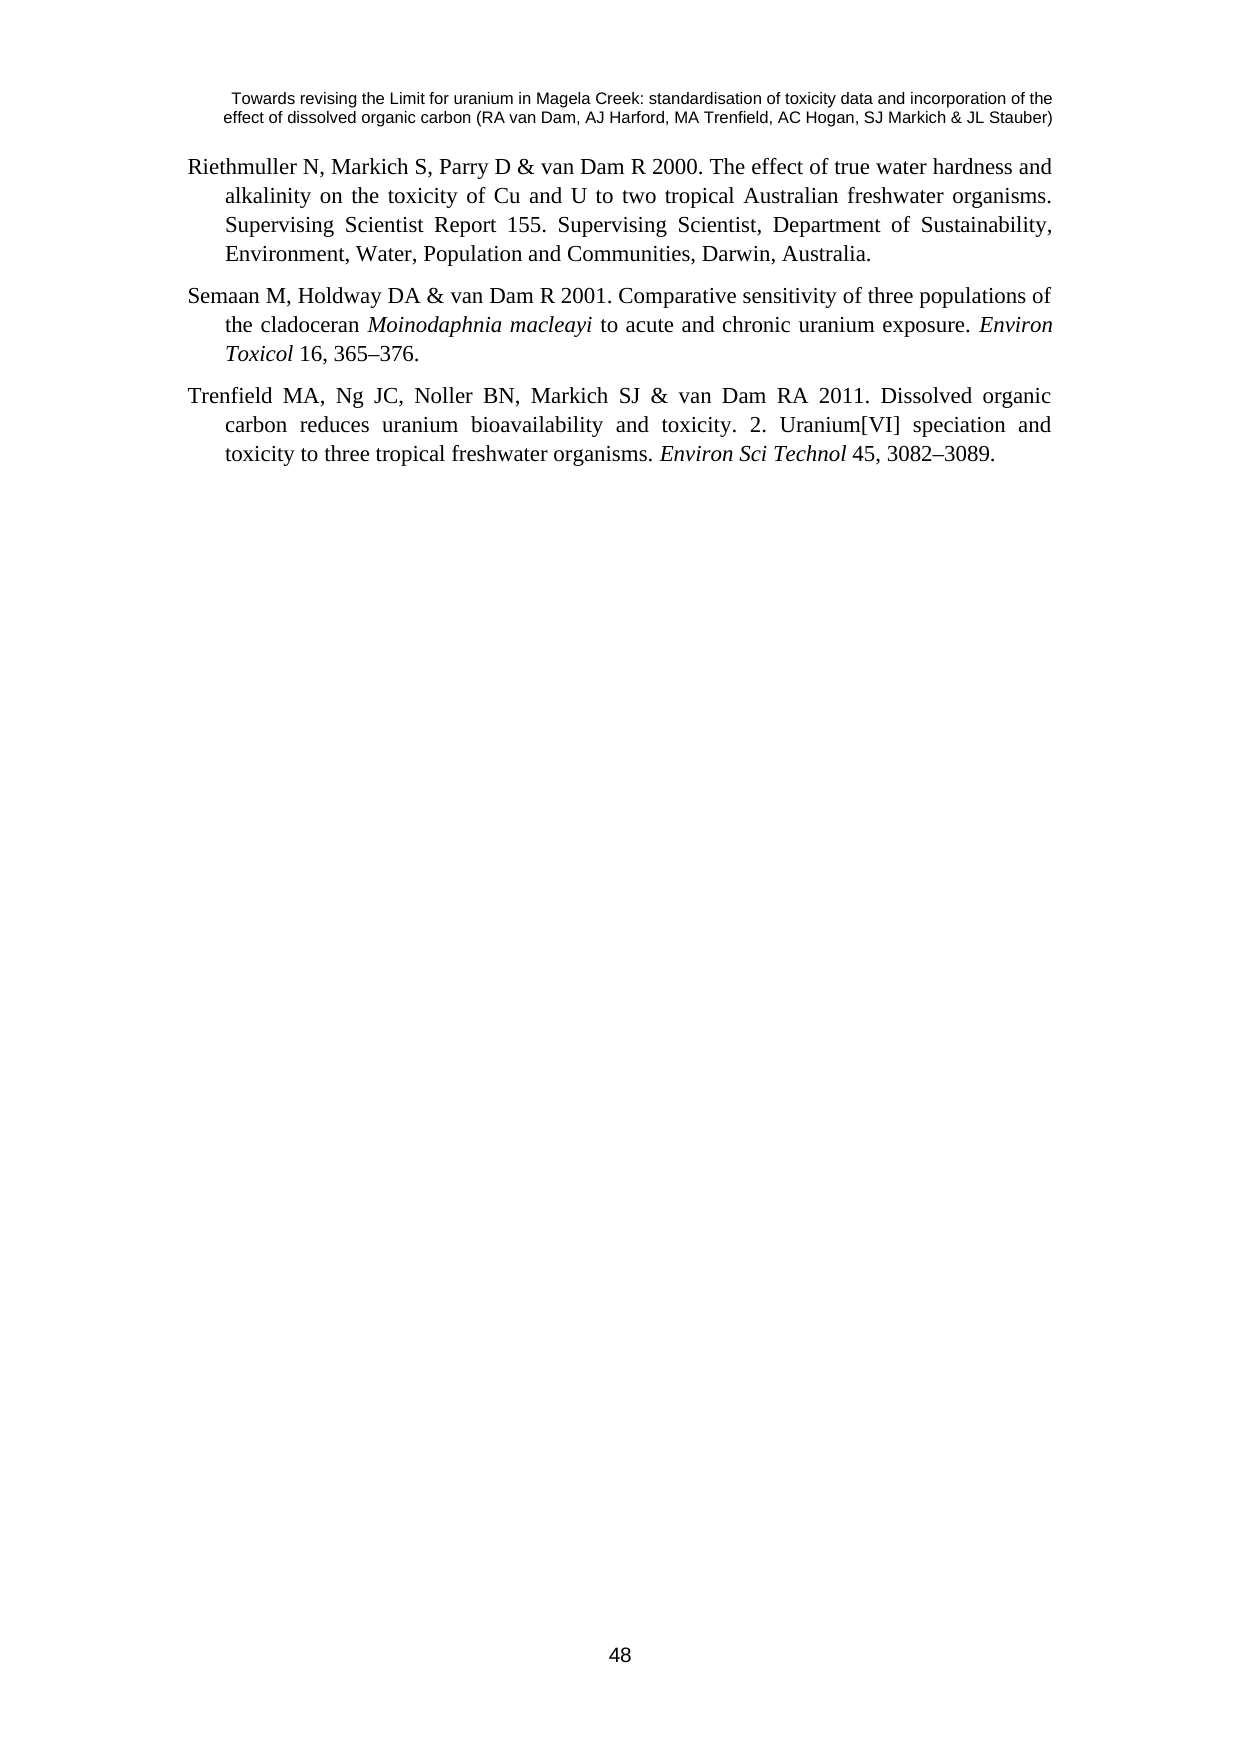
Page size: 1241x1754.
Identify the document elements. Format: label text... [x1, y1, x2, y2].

list Riethmuller N, Markich S, Parry D & van Dam R 2000. The effect of true water hardness and alkalinity on the toxicity of Cu and U to two tropical Australian freshwater organisms. Supervising Scientist Report 155. Supervising Scientist, Department of Sustainability, Environment, Water, Population and Communities, Darwin, Australia. [187, 150, 1053, 267]
list Trenfield MA, Ng JC, Noller BN, Markich SJ & van Dam RA 2011. Dissolved organic carbon reduces uranium bioavailability and toxicity. 2. Uranium[VI] speciation and toxicity to three tropical freshwater organisms. Environ Sci Technol 45, 3082–3089. [187, 379, 1053, 467]
list Semaan M, Holdway DA & van Dam R 2001. Comparative sensitivity of three populations of the cladoceran Moinodaphnia macleayi to acute and chronic uranium exposure. Environ Toxicol 16, 365–376. [187, 279, 1053, 367]
